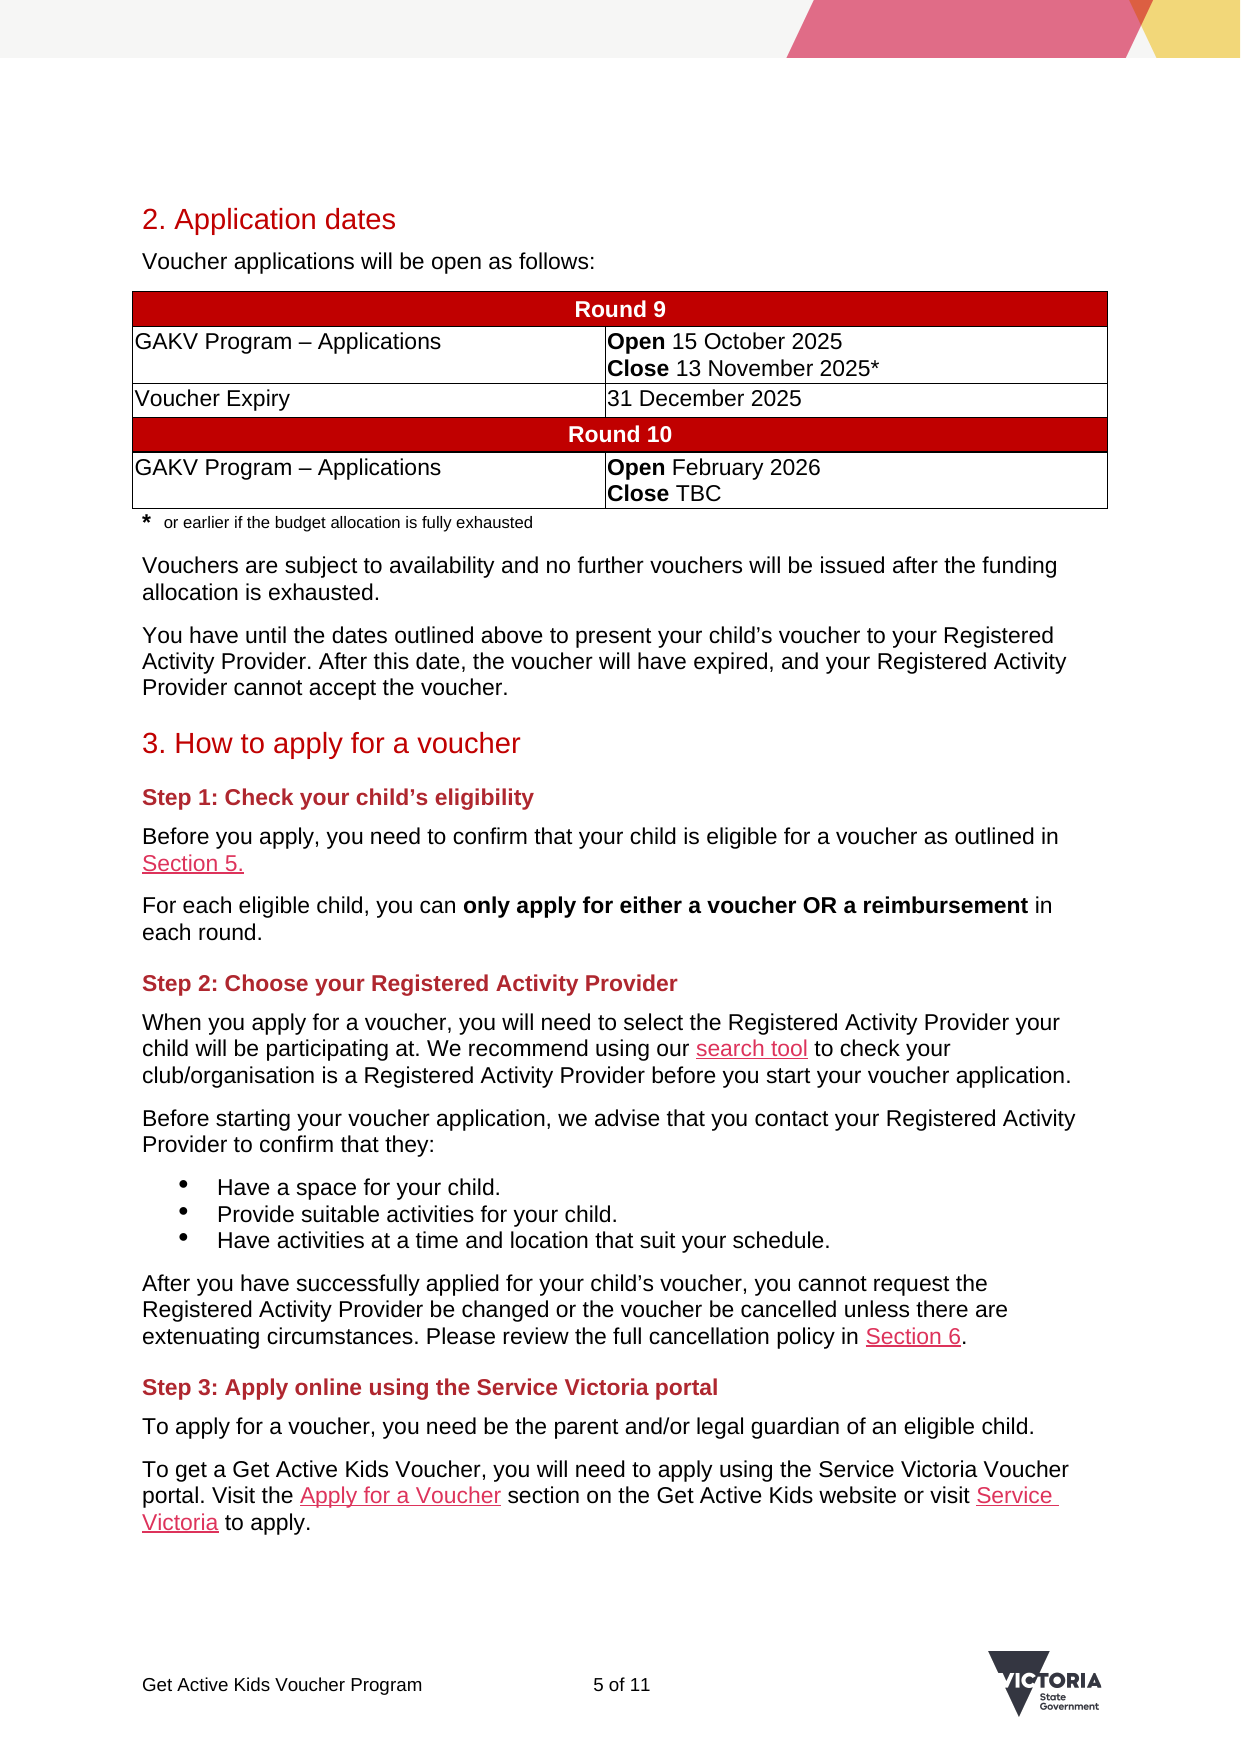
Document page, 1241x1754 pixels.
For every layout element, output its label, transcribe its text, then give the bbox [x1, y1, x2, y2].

table_cell Round 10​ [133, 418, 1107, 451]
text * or earlier if the budget allocation is fully exhausted [142, 509, 1098, 536]
table_cell Open 15 October 2025​ Close 13 November 2025*​ [606, 327, 1107, 382]
text When you apply for a voucher, you will need to select the Registered Activity Provider your child will be participating at. We recommend using our search tool to check your club/organisation is a Registered Activity Provider before you start your voucher application. [142, 1009, 1098, 1088]
list Provide suitable activities for your child. [179, 1201, 1098, 1227]
list Have activities at a time and location that suit your schedule. [179, 1227, 1098, 1253]
text Before starting your voucher application, we advise that you contact your Registered Activity Provider to confirm that they: [142, 1105, 1098, 1157]
list Have a space for your child. [179, 1174, 1098, 1201]
subtitle Step 2: Choose your Registered Activity Provider [142, 970, 1098, 997]
table_cell 31 December 2025​ [606, 384, 1107, 417]
subtitle 2. Application dates [142, 202, 1098, 236]
table_cell Voucher Expiry​ [133, 384, 605, 417]
table_cell GAKV Program – Applications​ [133, 453, 605, 508]
text After you have successfully applied for your child’s voucher, you cannot request the Registered Activity Provider be changed or the voucher be cancelled unless there are extenuating circumstances. Please review the full cancellation policy in Section 6. [142, 1270, 1098, 1349]
text To get a Get Active Kids Voucher, you will need to apply using the Service Victoria Voucher portal. Visit the Apply for a Voucher section on the Get Active Kids website or visit Service Victoria to apply. [142, 1456, 1098, 1535]
text You have until the dates outlined above to present your child’s voucher to your Registered Activity Provider. After this date, the voucher will have expired, and your Registered Activity Provider cannot accept the voucher. [142, 622, 1098, 701]
picture [988, 1651, 1102, 1717]
subtitle Step 3: Apply online using the Service Victoria portal [142, 1374, 1098, 1400]
picture [0, 0, 1241, 117]
table_cell Open February 2026​ Close TBC [606, 453, 1107, 508]
text For each eligible child, you can only apply for either a voucher OR a reimbursement in each round. [142, 892, 1098, 945]
text To apply for a voucher, you need be the parent and/or legal guardian of an eligible child. [142, 1413, 1098, 1439]
text Voucher applications will be open as follows: [142, 248, 1098, 274]
subtitle Step 1: Check your child’s eligibility [142, 784, 1098, 811]
text Before you apply, you need to confirm that your child is eligible for a voucher as outlined in Section 5. [142, 823, 1098, 876]
text Vouchers are subject to availability and no further vouchers will be issued after the funding allocation is exhausted. [142, 552, 1098, 605]
table_cell GAKV Program – Applications​ [133, 327, 605, 382]
subtitle 3. How to apply for a voucher [142, 726, 1098, 759]
table_header Round 9​ [133, 292, 1107, 326]
